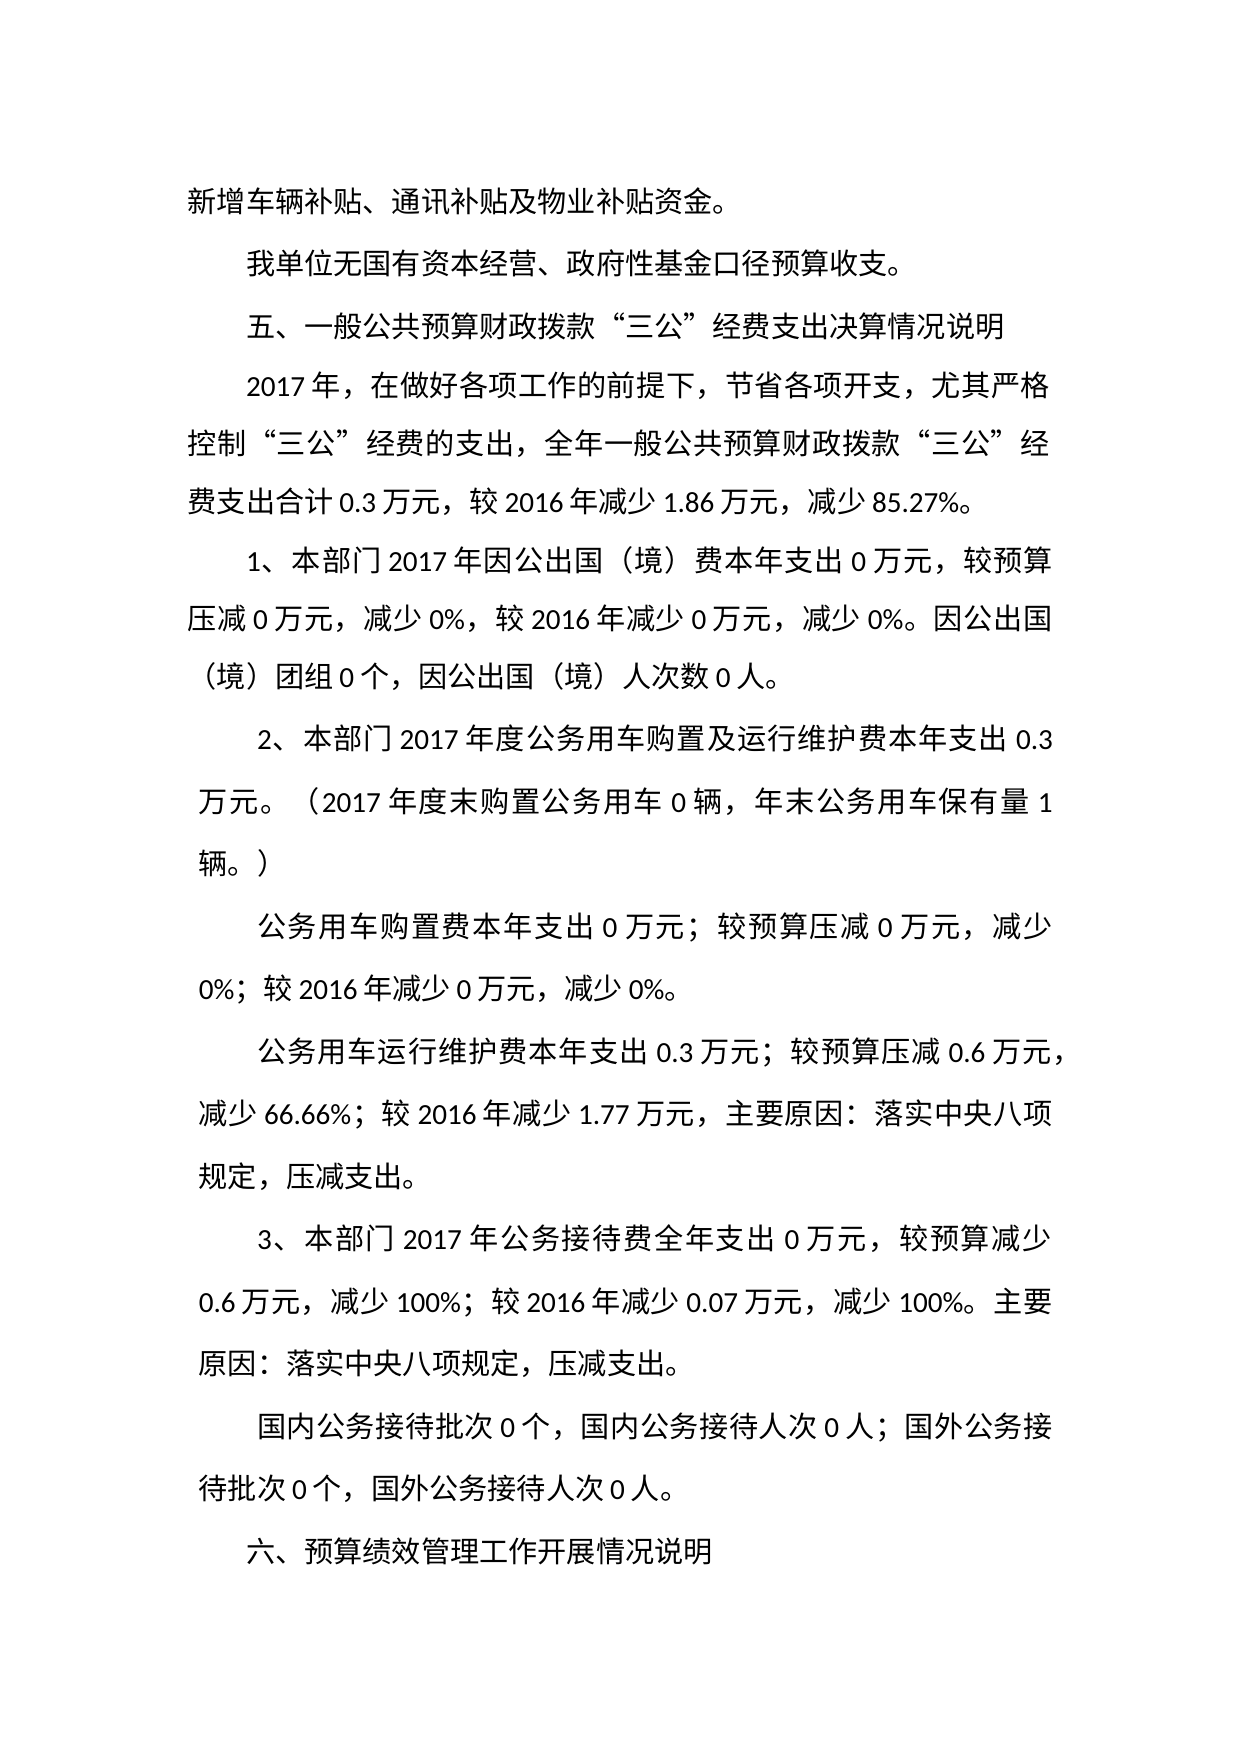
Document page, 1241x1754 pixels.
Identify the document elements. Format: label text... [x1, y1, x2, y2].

text 2、本部门2017年度公务用车购置及运行维护费本年支出0.3万元。（2017年度末购置公务用车0辆，年末公务用车保有量1辆。） [198, 699, 1053, 887]
text 六、预算绩效管理工作开展情况说明 [187, 1512, 1053, 1574]
text 1、本部门2017年因公出国（境）费本年支出0万元，较预算压减0万元，减少0%，较2016年减少0万元，减少0%。因公出国（境）团组0个，因公出国（境）人次数0人。 [187, 524, 1053, 699]
text 公务用车运行维护费本年支出0.3万元；较预算压减0.6万元，减少66.66%；较2016年减少1.77万元，主要原因：落实中央八项规定，压减支出。 [198, 1012, 1053, 1199]
text 3、本部门2017年公务接待费全年支出0万元，较预算减少0.6万元，减少100%；较2016年减少0.07万元，减少100%。主要原因：落实中央八项规定，压减支出。 [198, 1199, 1053, 1387]
text 公务用车购置费本年支出0万元；较预算压减0万元，减少0%；较2016年减少0万元，减少0%。 [198, 887, 1053, 1012]
text 五、一般公共预算财政拨款“三公”经费支出决算情况说明 [187, 287, 1053, 349]
text 国内公务接待批次0个，国内公务接待人次0人；国外公务接待批次0个，国外公务接待人次0人。 [198, 1387, 1053, 1512]
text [187, 162, 1053, 224]
text 我单位无国有资本经营、政府性基金口径预算收支。 [187, 224, 1053, 287]
text 2017年，在做好各项工作的前提下，节省各项开支，尤其严格控制“三公”经费的支出，全年一般公共预算财政拨款“三公”经费支出合计0.3万元，较2016年减少1.86万元，减少85.27%。 [187, 349, 1053, 524]
